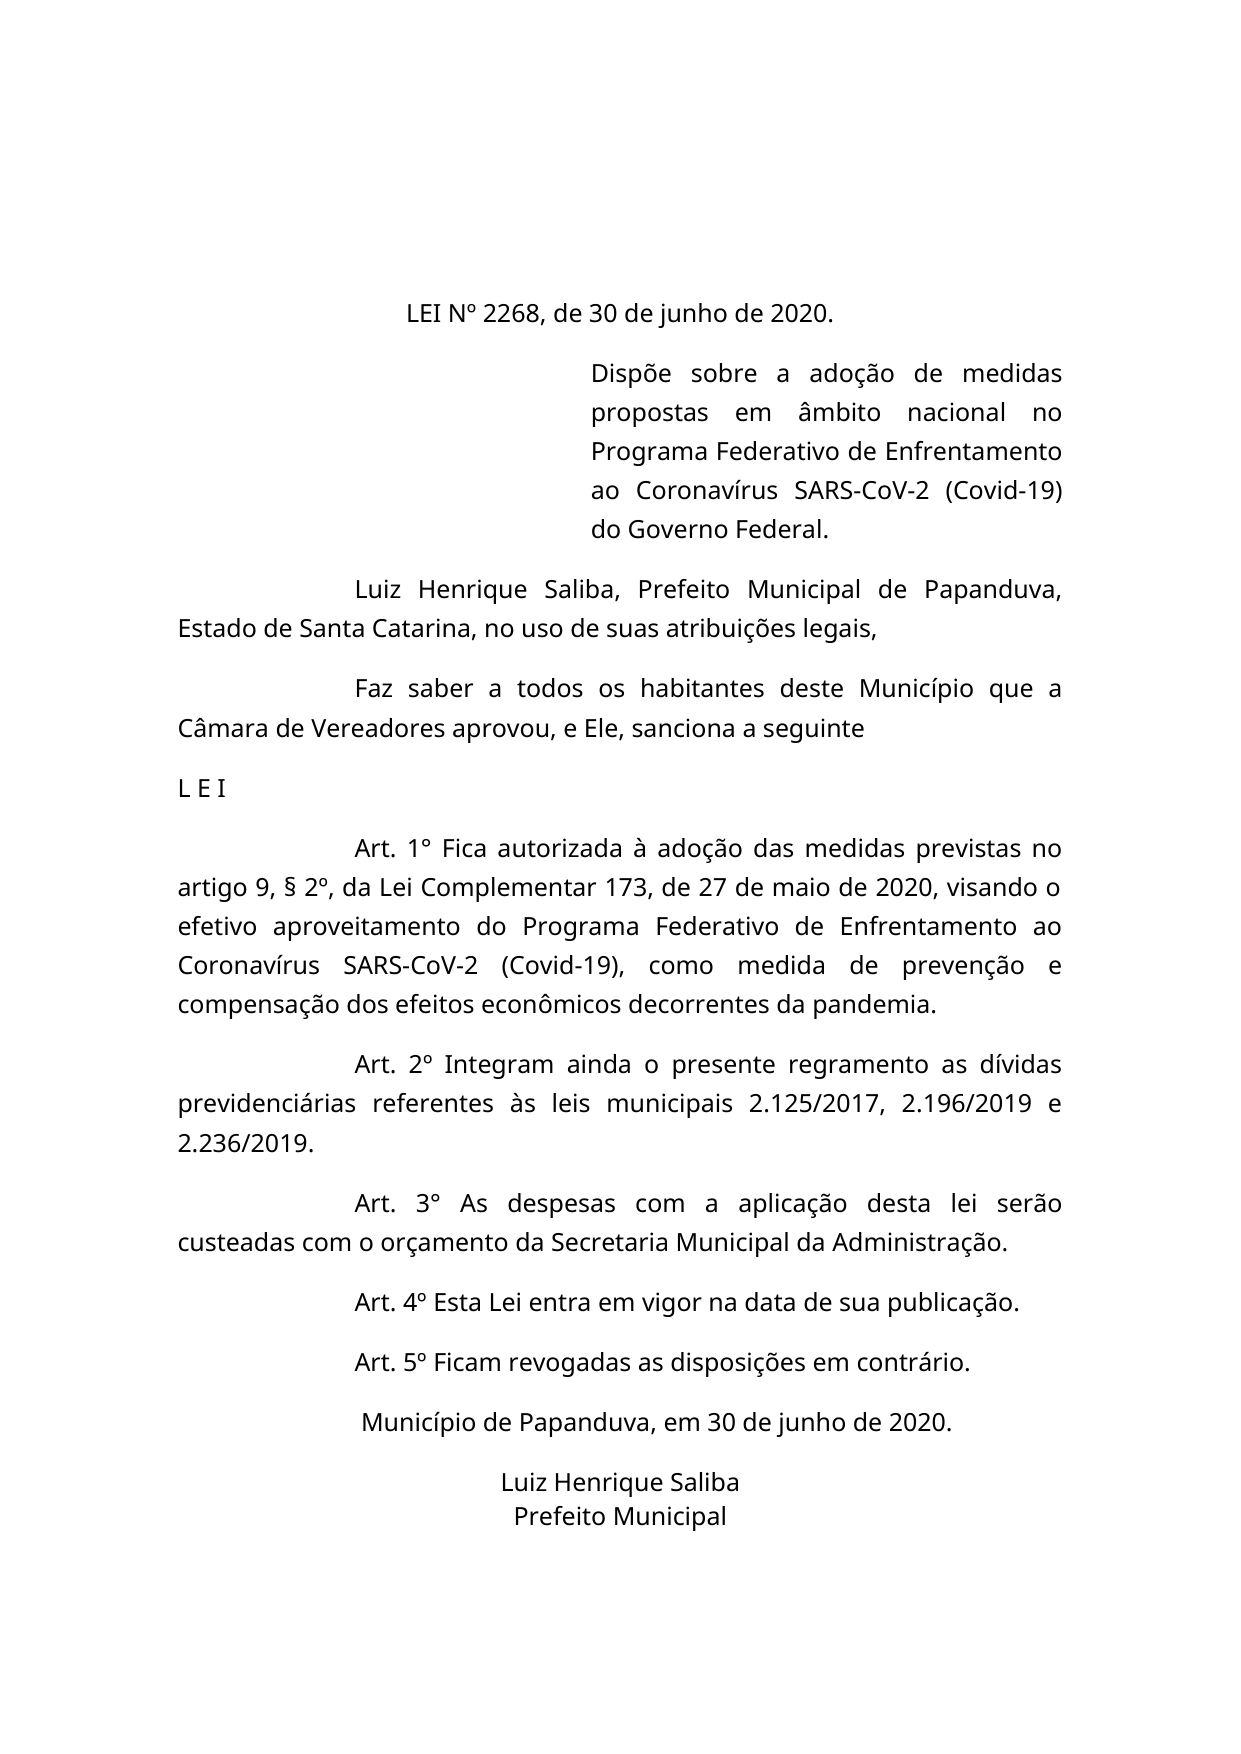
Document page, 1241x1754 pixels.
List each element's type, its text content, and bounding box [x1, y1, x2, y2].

text Faz saber a todos os habitantes deste Município que a Câmara de Vereadores aprovou, e Ele, sanciona a seguinte [177, 671, 1063, 744]
text Prefeito Municipal [177, 1498, 1063, 1533]
text LEI Nº 2268, de 30 de junho de 2020. [177, 295, 1063, 329]
text Art. 5º Ficam revogadas as disposições em contrário. [177, 1344, 1063, 1378]
text Art. 1° Fica autorizada à adoção das medidas previstas no artigo 9, § 2º, da Lei Complementar 173, de 27 de maio de 2020, visando o efetivo aproveitamento do Programa Federativo de Enfrentamento ao Coronavírus SARS-CoV-2 (Covid-19), como medida de prevenção e compensação dos efeitos econômicos decorrentes da pandemia. [177, 830, 1063, 1021]
text Luiz Henrique Saliba [177, 1464, 1063, 1498]
text Art. 2º Integram ainda o presente regramento as dívidas previdenciárias referentes às leis municipais 2.125/2017, 2.196/2019 e 2.236/2019. [177, 1047, 1063, 1159]
text Município de Papanduva, em 30 de junho de 2020. [177, 1404, 1063, 1438]
text Luiz Henrique Saliba, Prefeito Municipal de Papanduva, Estado de Santa Catarina, no uso de suas atribuições legais, [177, 572, 1063, 645]
text Art. 4º Esta Lei entra em vigor na data de sua publicação. [177, 1284, 1063, 1318]
text L E I [177, 770, 1063, 804]
text Dispõe sobre a adoção de medidas propostas em âmbito nacional no Programa Federativo de Enfrentamento ao Coronavírus SARS-CoV-2 (Covid-19) do Governo Federal. [591, 355, 1063, 546]
text Art. 3° As despesas com a aplicação desta lei serão custeadas com o orçamento da Secretaria Municipal da Administração. [177, 1185, 1063, 1258]
